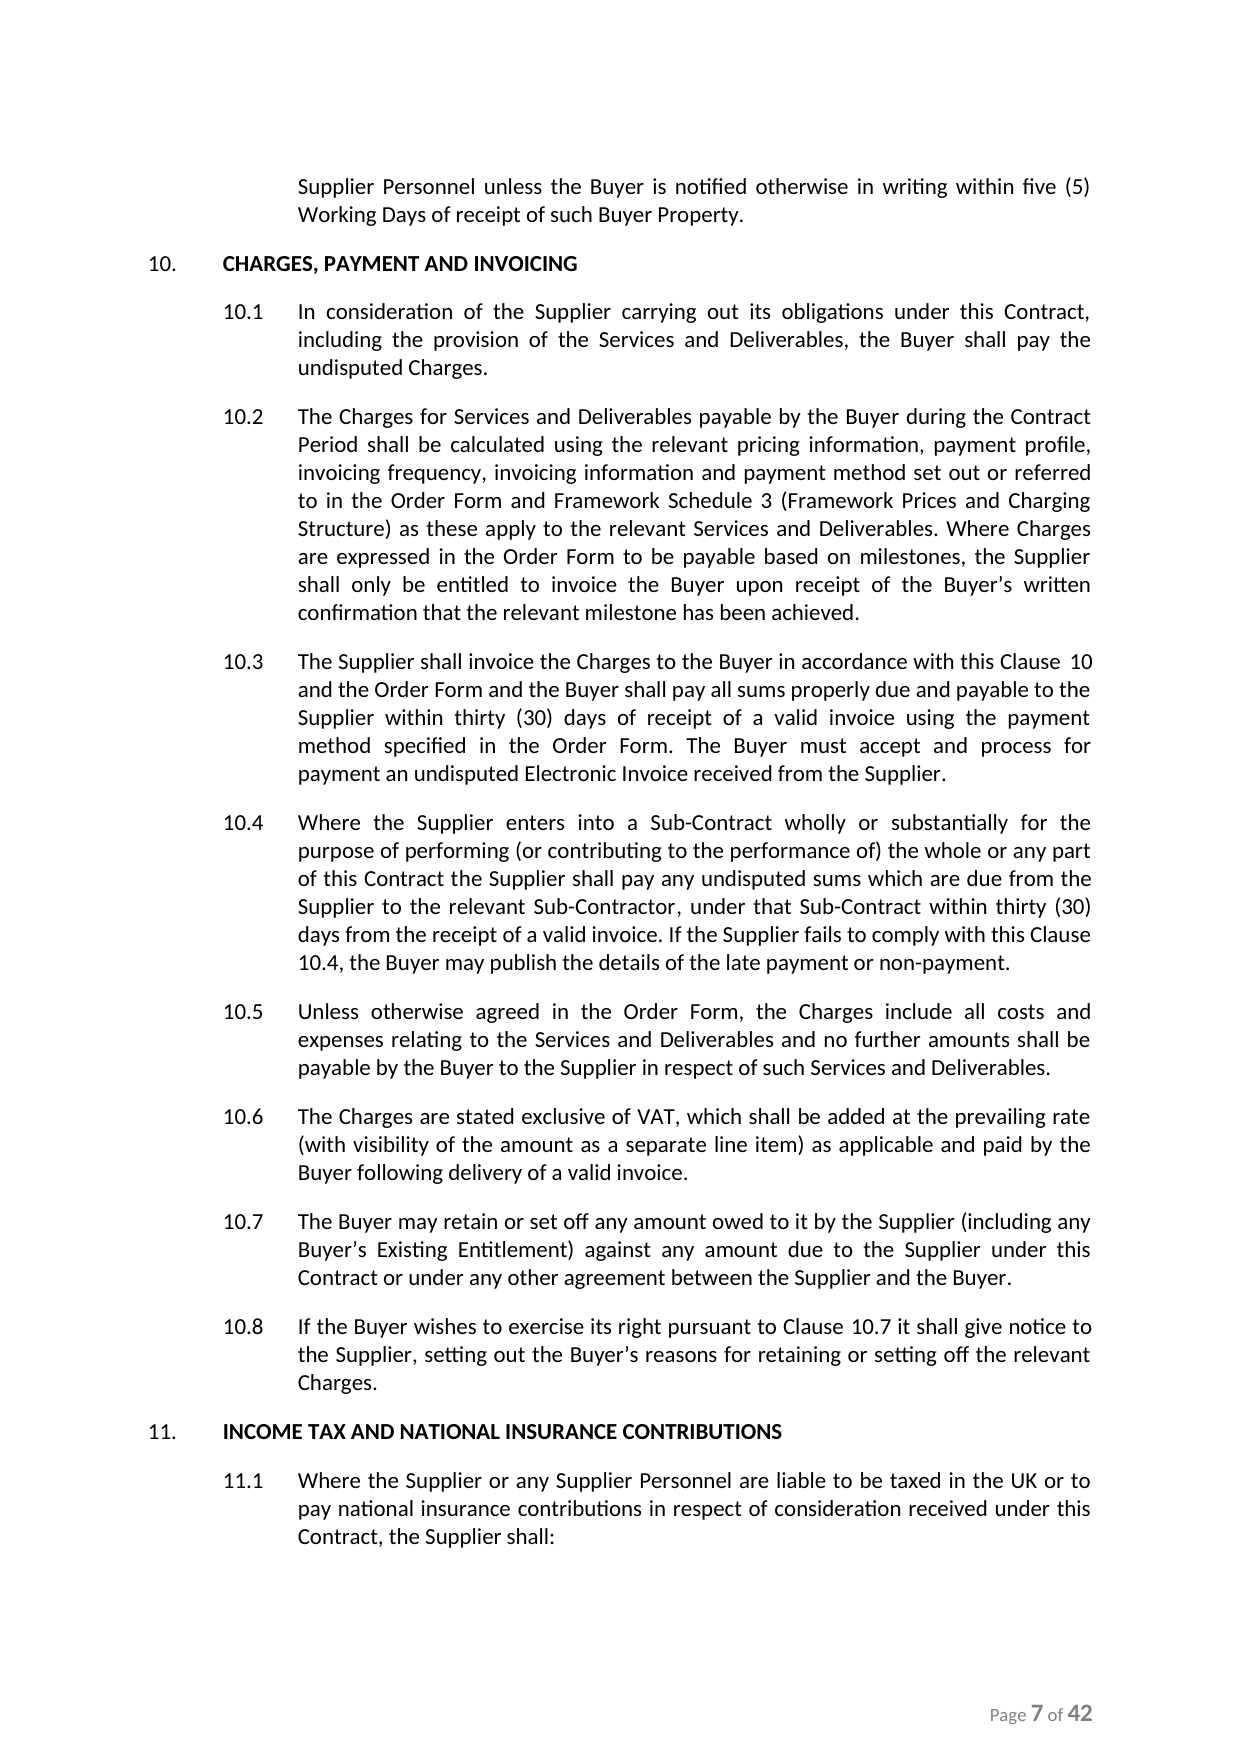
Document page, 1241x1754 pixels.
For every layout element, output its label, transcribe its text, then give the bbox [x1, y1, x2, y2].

subtitle If the Buyer wishes to exercise its right pursuant to Clause 10.7 it shall give notice to the Supplier, setting out the Buyer’s reasons for retaining or setting off the relevant Charges. [223, 1312, 1092, 1396]
subtitle The Charges are stated exclusive of VAT, which shall be added at the prevailing rate (with visibility of the amount as a separate line item) as applicable and paid by the Buyer following delivery of a valid invoice. [223, 1102, 1092, 1186]
subtitle The Charges for Services and Deliverables payable by the Buyer during the Contract Period shall be calculated using the relevant pricing information, payment profile, invoicing frequency, invoicing information and payment method set out or referred to in the Order Form and Framework Schedule 3 (Framework Prices and Charging Structure) as these apply to the relevant Services and Deliverables. Where Charges are expressed in the Order Form to be payable based on milestones, the Supplier shall only be entitled to invoice the Buyer upon receipt of the Buyer’s written confirmation that the relevant milestone has been achieved. [223, 402, 1092, 627]
subtitle Where the Supplier or any Supplier Personnel are liable to be taxed in the UK or to pay national insurance contributions in respect of consideration received under this Contract, the Supplier shall: [223, 1466, 1092, 1550]
subtitle Unless otherwise agreed in the Order Form, the Charges include all costs and expenses relating to the Services and Deliverables and no further amounts shall be payable by the Buyer to the Supplier in respect of such Services and Deliverables. [223, 997, 1092, 1081]
subtitle The Buyer may retain or set off any amount owed to it by the Supplier (including any Buyer’s Existing Entitlement) against any amount due to the Supplier under this Contract or under any other agreement between the Supplier and the Buyer. [223, 1207, 1092, 1291]
subtitle INCOME tax AND NATIONAL INSURANCE CONTRIBUTIONS [148, 1417, 1092, 1445]
subtitle In consideration of the Supplier carrying out its obligations under this Contract, including the provision of the Services and Deliverables, the Buyer shall pay the undisputed Charges. [223, 297, 1092, 382]
subtitle The Supplier shall invoice the Charges to the Buyer in accordance with this Clause 10 and the Order Form and the Buyer shall pay all sums properly due and payable to the Supplier within thirty (30) days of receipt of a valid invoice using the payment method specified in the Order Form. The Buyer must accept and process for payment an undisputed Electronic Invoice received from the Supplier. [223, 647, 1092, 787]
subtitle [223, 172, 1092, 228]
subtitle Where the Supplier enters into a Sub-Contract wholly or substantially for the purpose of performing (or contributing to the performance of) the whole or any part of this Contract the Supplier shall pay any undisputed sums which are due from the Supplier to the relevant Sub-Contractor, under that Sub-Contract within thirty (30) days from the receipt of a valid invoice. If the Supplier fails to comply with this Clause 10.4, the Buyer may publish the details of the late payment or non-payment. [223, 808, 1092, 976]
subtitle Charges, Payment and Invoicing [148, 249, 1092, 277]
